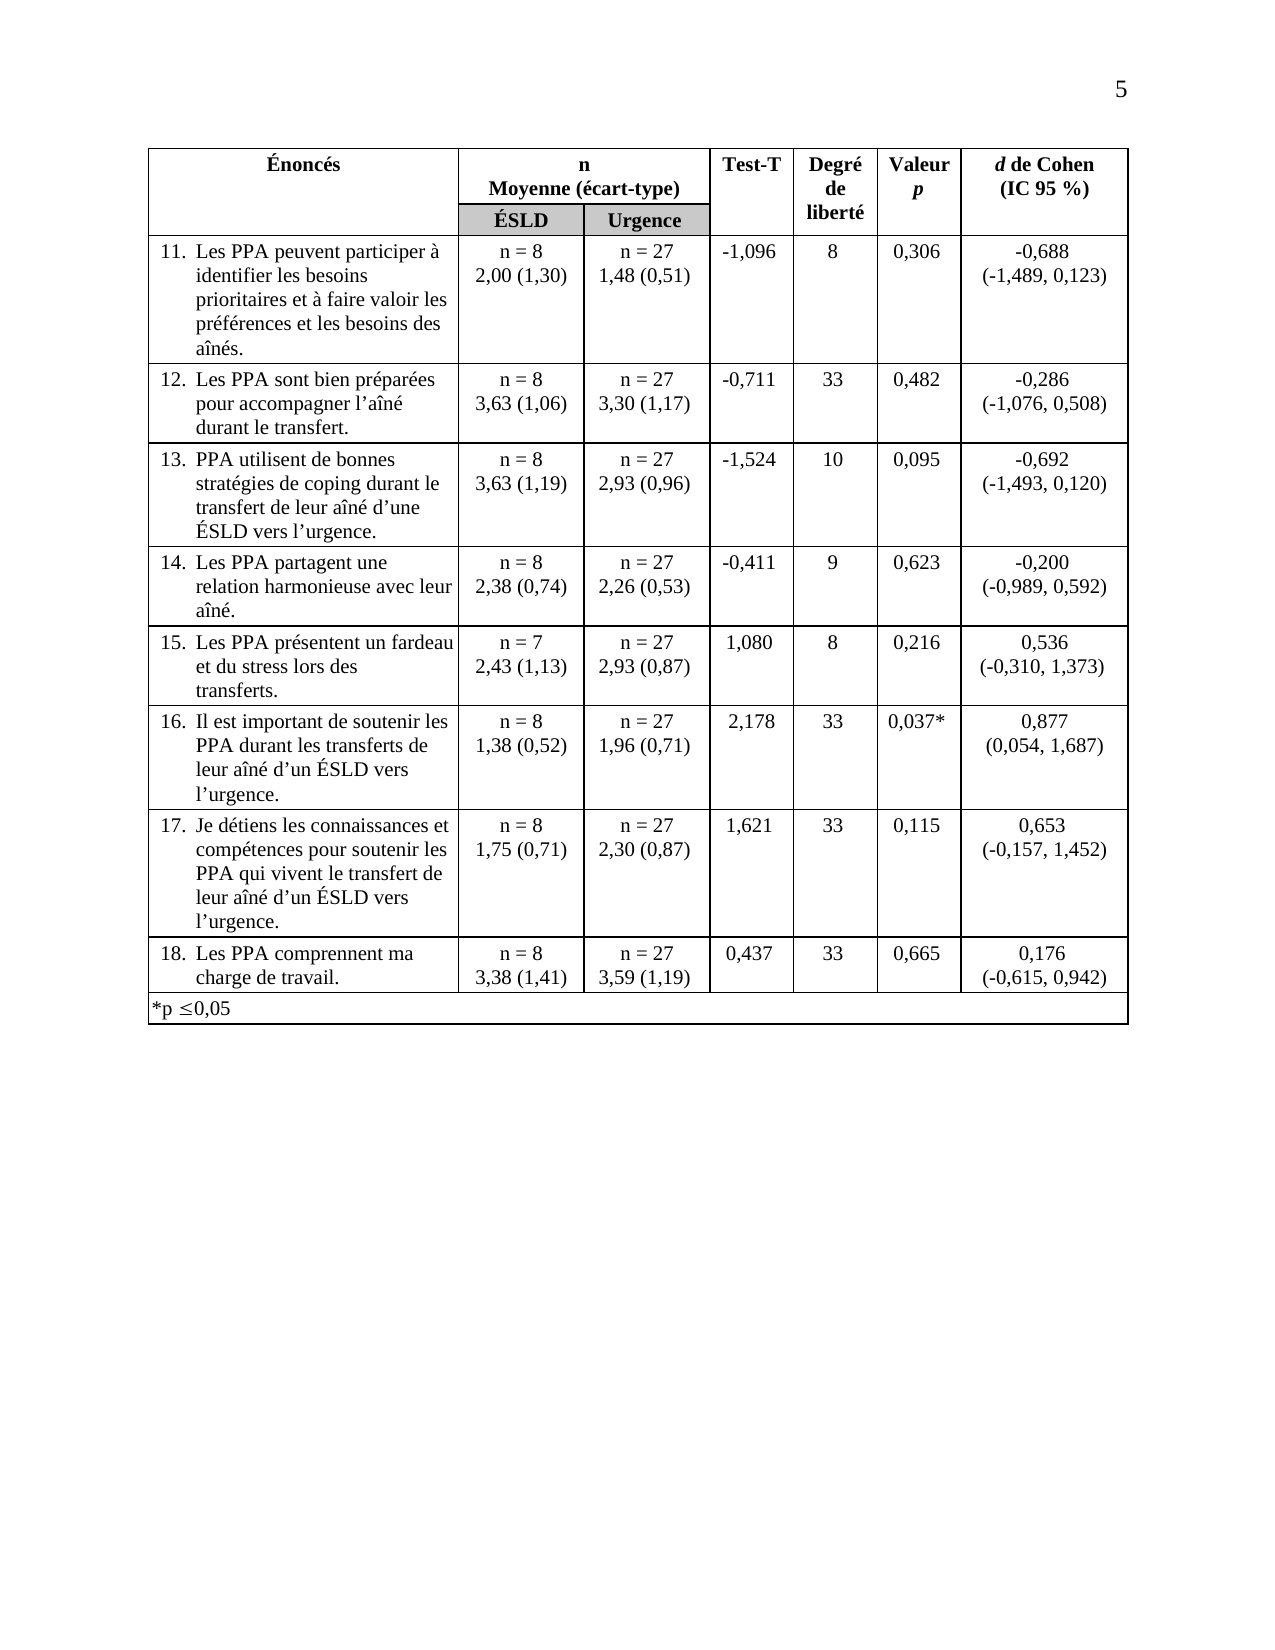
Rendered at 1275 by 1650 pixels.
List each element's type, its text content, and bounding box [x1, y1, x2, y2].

table_cell Les PPA comprennent ma charge de travail. [149, 938, 458, 992]
table_cell -0,711 [711, 364, 793, 442]
table_cell n = 27 2,30 (0,87) [585, 810, 709, 936]
table_cell 0,176 (-0,615, 0,942) [962, 938, 1127, 992]
table_cell -0,286 (-1,076, 0,508) [962, 364, 1127, 442]
table_cell n = 8 3,38 (1,41) [459, 938, 583, 992]
table_cell 8 [794, 627, 877, 705]
table_cell Il est important de soutenir les PPA durant les transferts de leur aîné d’un ÉSLD vers l’urgence. [149, 706, 458, 808]
table_cell 33 [794, 938, 877, 992]
table_cell -0,411 [711, 547, 793, 625]
table_cell 0,665 [878, 938, 960, 992]
table_cell 33 [794, 810, 877, 936]
table_cell 0,095 [878, 444, 960, 546]
table_cell Urgence [585, 205, 709, 235]
table_cell Les PPA peuvent participer à identifier les besoins prioritaires et à faire valoir les préférences et les besoins des aînés. [149, 236, 458, 362]
table_cell n = 8 1,75 (0,71) [459, 810, 583, 936]
table_cell n = 27 2,26 (0,53) [585, 547, 709, 625]
table_header Degré de liberté [794, 149, 877, 235]
table_cell 0,536 (-0,310, 1,373) [962, 627, 1127, 705]
table_cell 33 [794, 364, 877, 442]
table_cell n = 27 1,48 (0,51) [585, 236, 709, 362]
table_cell n = 8 3,63 (1,19) [459, 444, 583, 546]
table_cell 0,623 [878, 547, 960, 625]
table_cell n = 8 2,38 (0,74) [459, 547, 583, 625]
table_cell n = 8 3,63 (1,06) [459, 364, 583, 442]
table_cell 8 [794, 236, 877, 362]
table_cell -0,200 (-0,989, 0,592) [962, 547, 1127, 625]
table_cell n = 27 3,30 (1,17) [585, 364, 709, 442]
table_header d de Cohen (IC 95 %) [962, 149, 1127, 235]
table_cell n = 27 3,59 (1,19) [585, 938, 709, 992]
table_cell 2,178 [711, 706, 793, 808]
table_header Valeur p [878, 149, 960, 235]
table_header Énoncés [149, 149, 458, 235]
table_cell 1,621 [711, 810, 793, 936]
table_header n Moyenne (écart-type) [459, 149, 709, 203]
table_cell n = 27 2,93 (0,87) [585, 627, 709, 705]
table_cell *p 0,05 [149, 993, 1127, 1023]
table_cell -0,688 (-1,489, 0,123) [962, 236, 1127, 362]
table_cell 0,216 [878, 627, 960, 705]
table_cell -0,692 (-1,493, 0,120) [962, 444, 1127, 546]
table_cell n = 27 2,93 (0,96) [585, 444, 709, 546]
table_cell Je détiens les connaissances et compétences pour soutenir les PPA qui vivent le transfert de leur aîné d’un ÉSLD vers l’urgence. [149, 810, 458, 936]
table_cell n = 7 2,43 (1,13) [459, 627, 583, 705]
table_cell n = 8 2,00 (1,30) [459, 236, 583, 362]
table_cell 0,306 [878, 236, 960, 362]
table_cell n = 8 1,38 (0,52) [459, 706, 583, 808]
table_cell Les PPA présentent un fardeau et du stress lors des transferts. [149, 627, 458, 705]
table_cell 0,653 (-0,157, 1,452) [962, 810, 1127, 936]
table_cell ÉSLD [459, 205, 583, 235]
table_cell 0,437 [711, 938, 793, 992]
table_cell n = 27 1,96 (0,71) [585, 706, 709, 808]
table_cell 0,037* [878, 706, 960, 808]
table_cell 0,482 [878, 364, 960, 442]
table_cell Les PPA sont bien préparées pour accompagner l’aîné durant le transfert. [149, 364, 458, 442]
table_header Test-T [711, 149, 793, 235]
table_cell 10 [794, 444, 877, 546]
table_cell -1,096 [711, 236, 793, 362]
table_cell 9 [794, 547, 877, 625]
table_cell Les PPA partagent une relation harmonieuse avec leur aîné. [149, 547, 458, 625]
table_cell PPA utilisent de bonnes stratégies de coping durant le transfert de leur aîné d’une ÉSLD vers l’urgence. [149, 444, 458, 546]
table_cell 1,080 [711, 627, 793, 705]
table_cell 33 [794, 706, 877, 808]
table_cell -1,524 [711, 444, 793, 546]
table_cell 0,115 [878, 810, 960, 936]
table_cell 0,877 (0,054, 1,687) [962, 706, 1127, 808]
